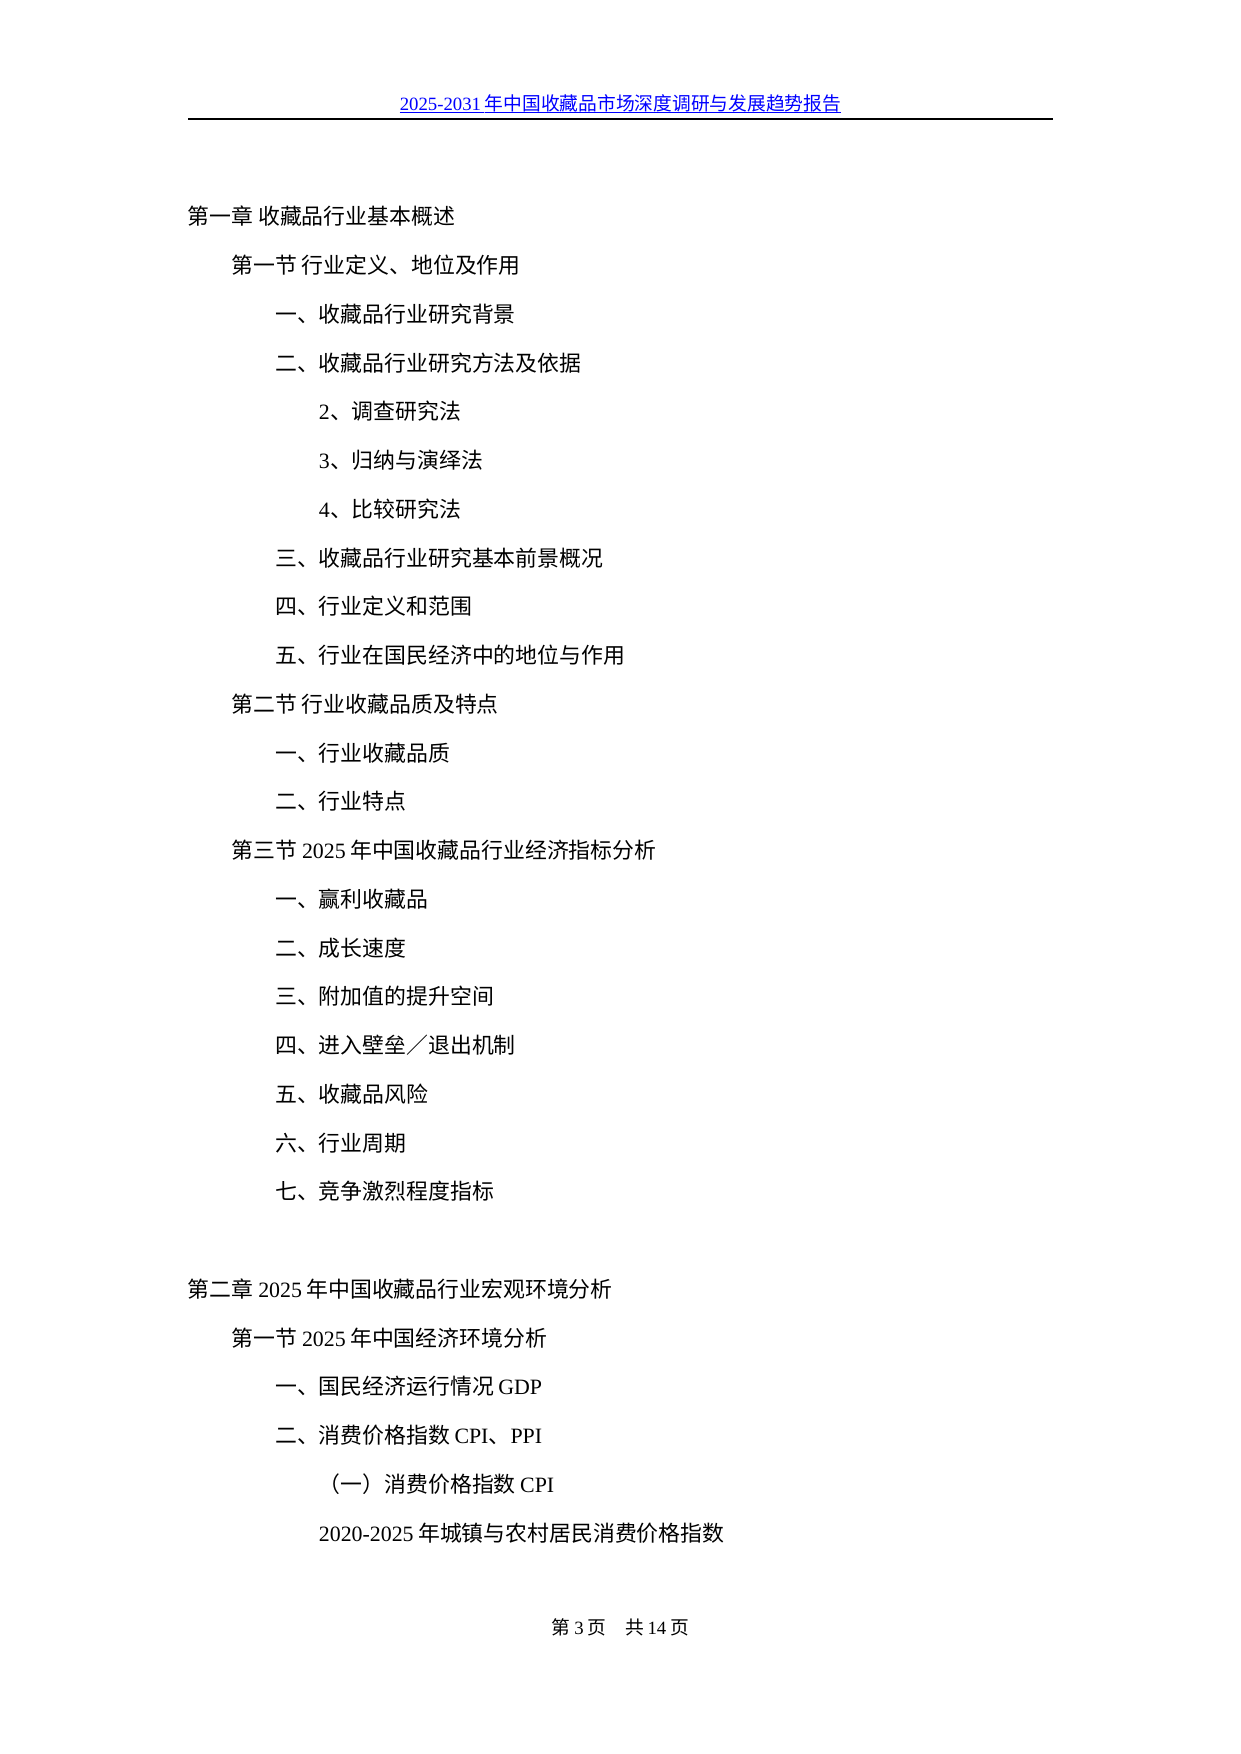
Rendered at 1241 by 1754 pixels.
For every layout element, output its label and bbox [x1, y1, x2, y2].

text [187, 150, 1053, 1548]
